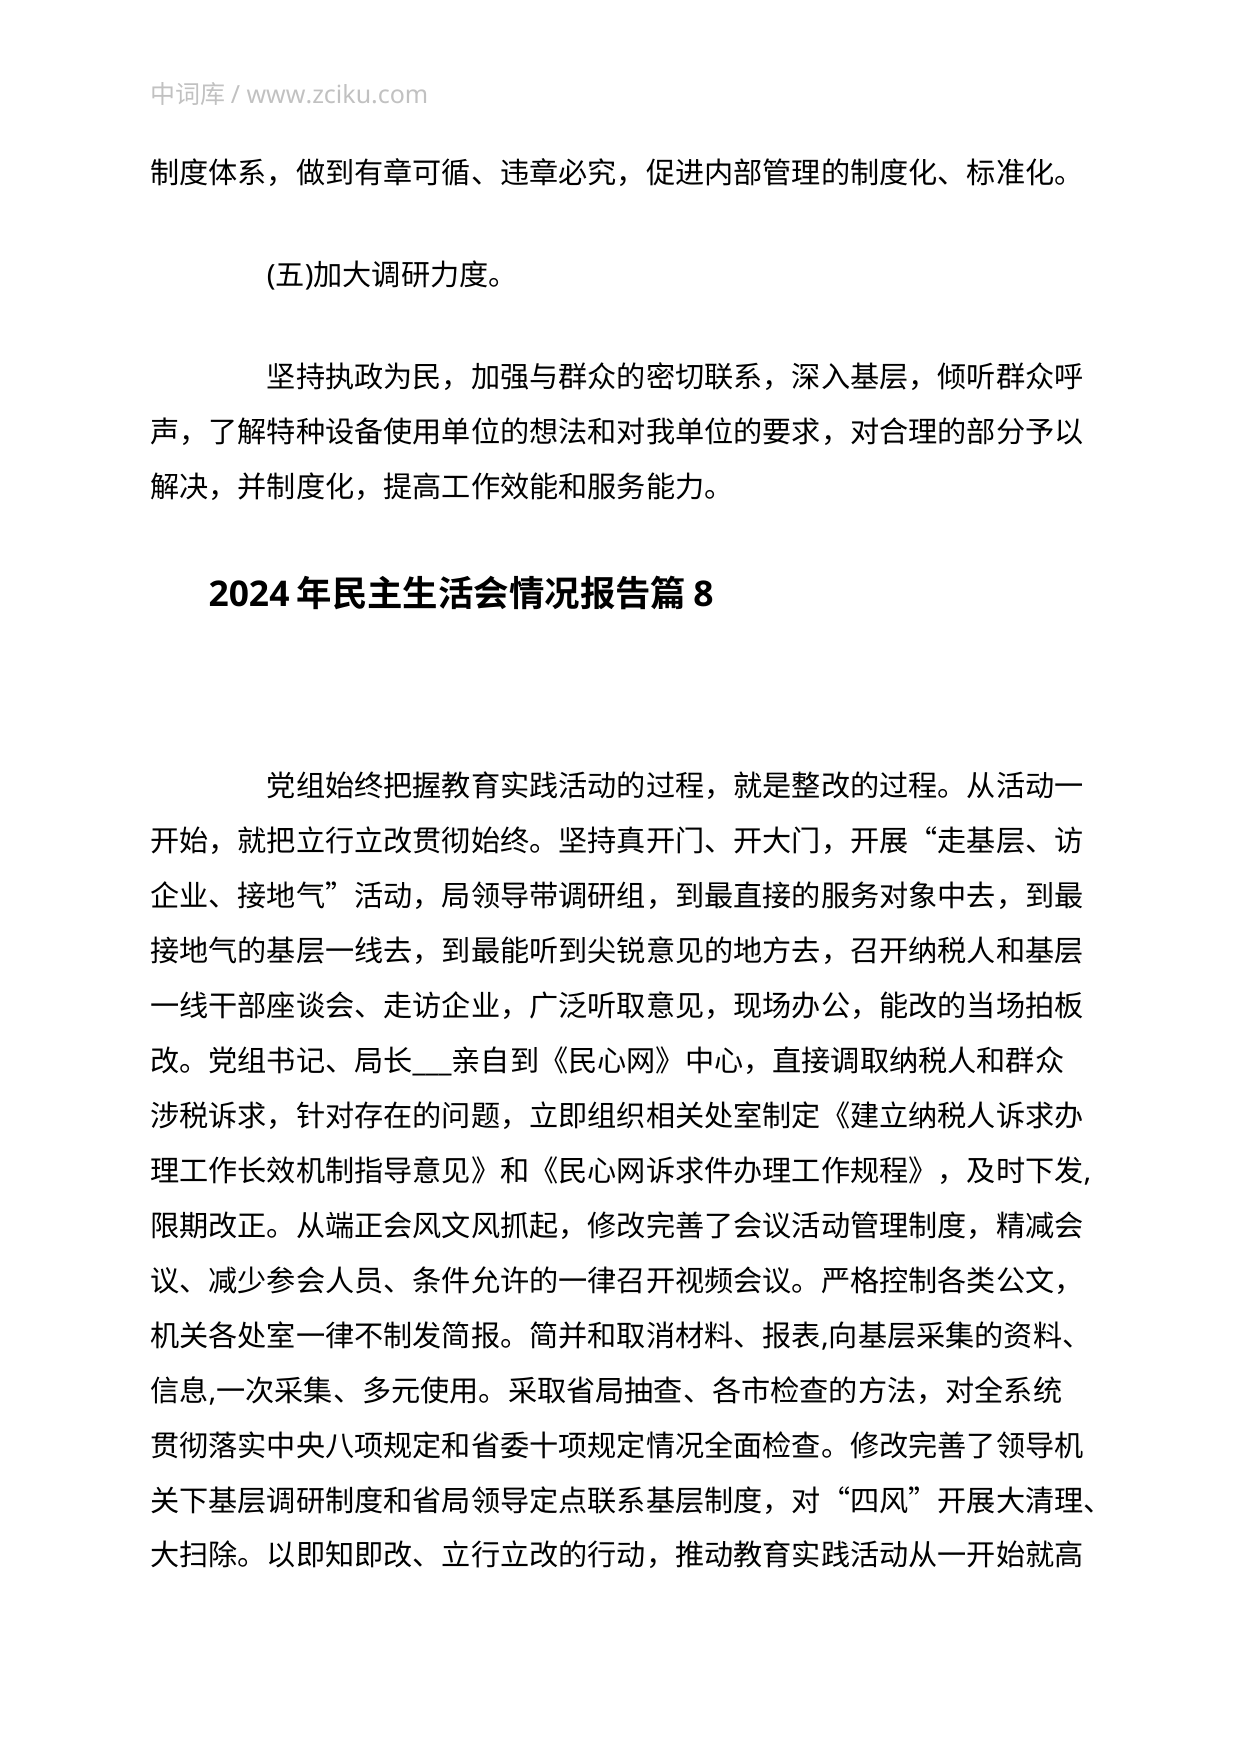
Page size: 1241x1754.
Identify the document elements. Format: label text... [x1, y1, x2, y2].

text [150, 763, 1090, 1574]
text (五)加大调研力度。 [150, 252, 1090, 294]
text 坚持执政为民，加强与群众的密切联系，深入基层，倾听群众呼声，了解特种设备使用单位的想法和对我单位的要求，对合理的部分予以解决，并制度化，提高工作效能和服务能力。 [150, 354, 1090, 506]
text 2024年民主生活会情况报告篇8 [150, 565, 1090, 617]
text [150, 150, 1090, 192]
